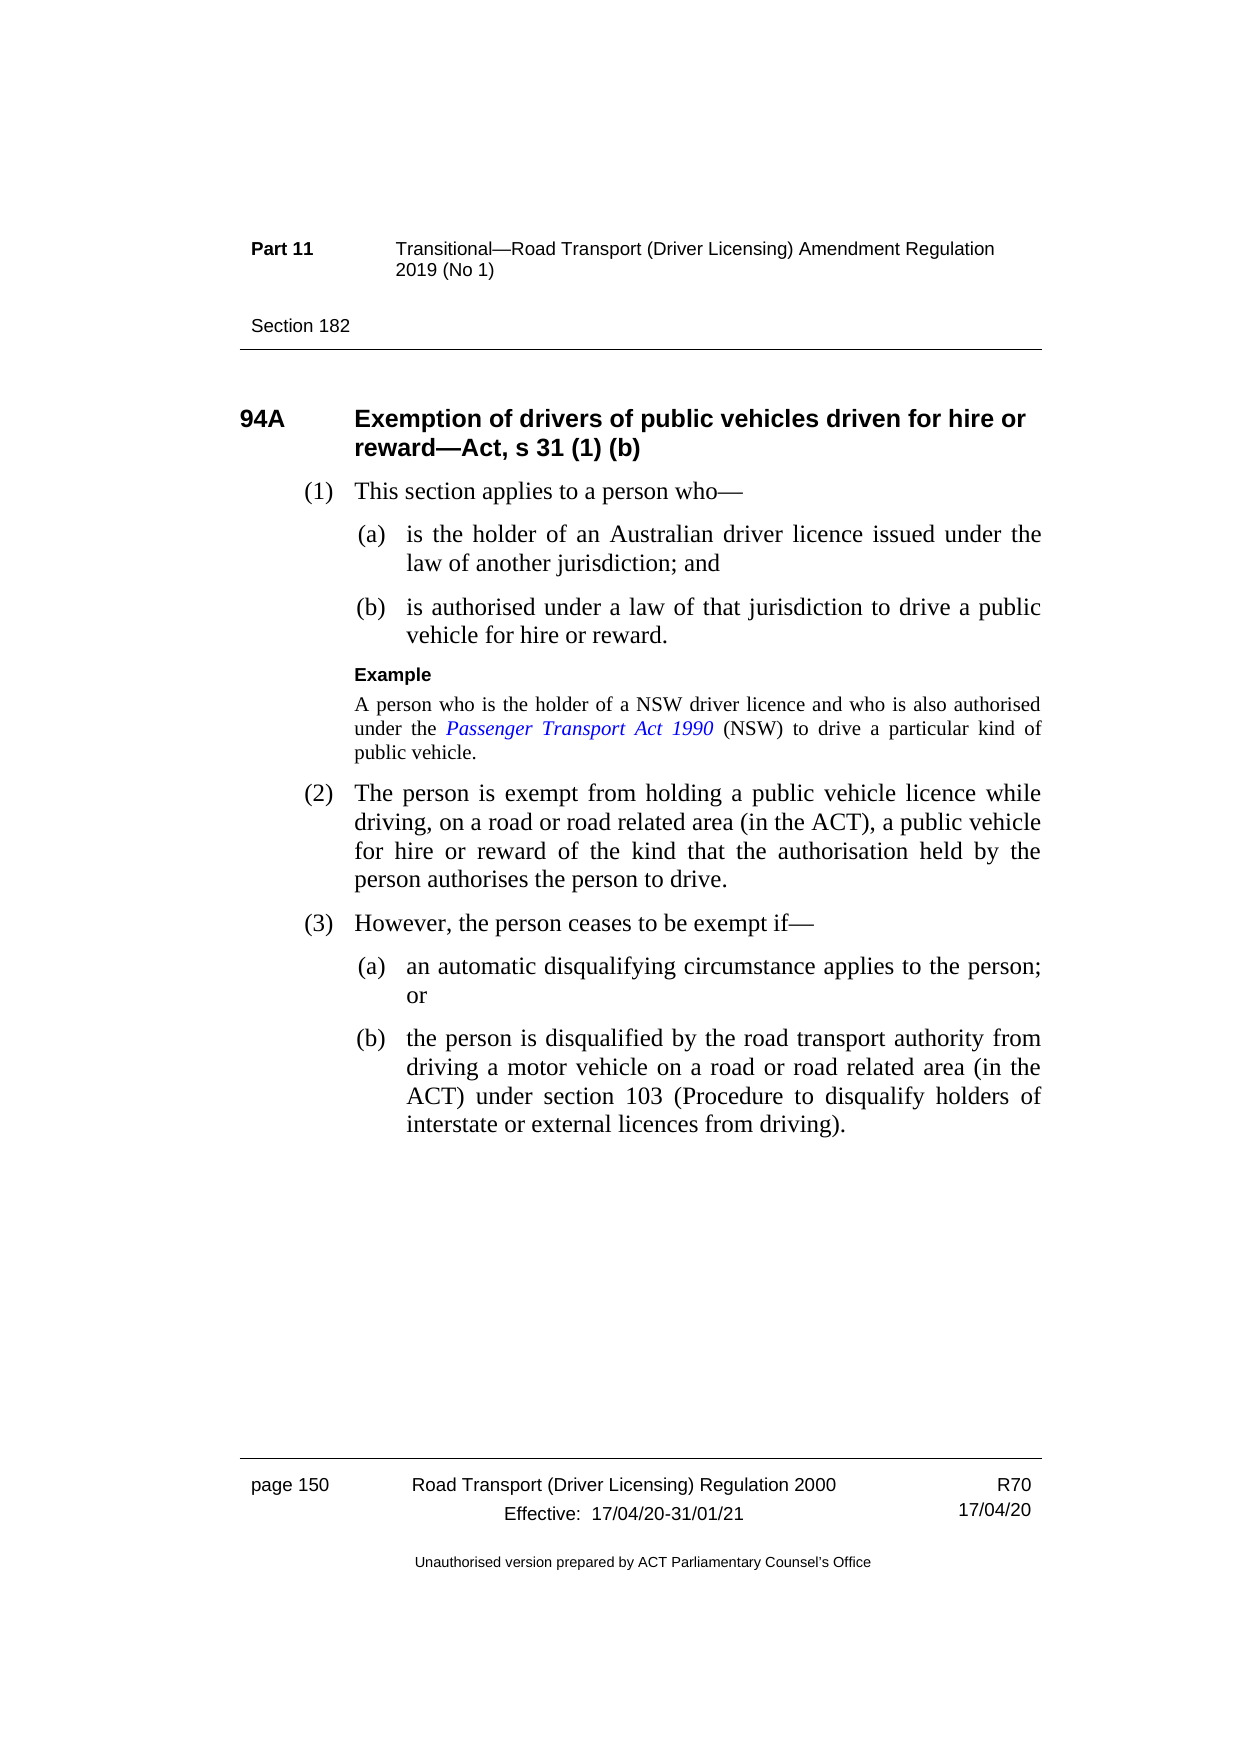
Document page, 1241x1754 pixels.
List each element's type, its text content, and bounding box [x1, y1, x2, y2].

text 94A Exemption of drivers of public vehicles driven for hire or reward—Act, s 31 (1) (b) [239, 404, 1042, 462]
text (2) The person is exempt from holding a public vehicle licence while driving, on a road or road related area (in the ACT), a public vehicle for hire or reward of the kind that the authorisation held by the person authorises the person to drive. [239, 778, 1042, 893]
text A person who is the holder of a NSW driver licence and who is also authorised under the Passenger Transport Act 1990 (NSW) to drive a particular kind of public vehicle. [354, 692, 1042, 764]
text (b) the person is disqualified by the road transport authority from driving a motor vehicle on a road or road related area (in the ACT) under section 103 (Procedure to disqualify holders of interstate or external licences from driving). [239, 1023, 1042, 1138]
text (3) However, the person ceases to be exempt if— [239, 908, 1042, 937]
text Example [354, 664, 1042, 685]
text (1) This section applies to a person who— [239, 476, 1042, 505]
text (a) an automatic disqualifying circumstance applies to the person; or [239, 951, 1042, 1009]
text (b) is authorised under a law of that jurisdiction to drive a public vehicle for hire or reward. [239, 592, 1042, 649]
text (a) is the holder of an Australian driver licence issued under the law of another jurisdiction; and [239, 519, 1042, 577]
